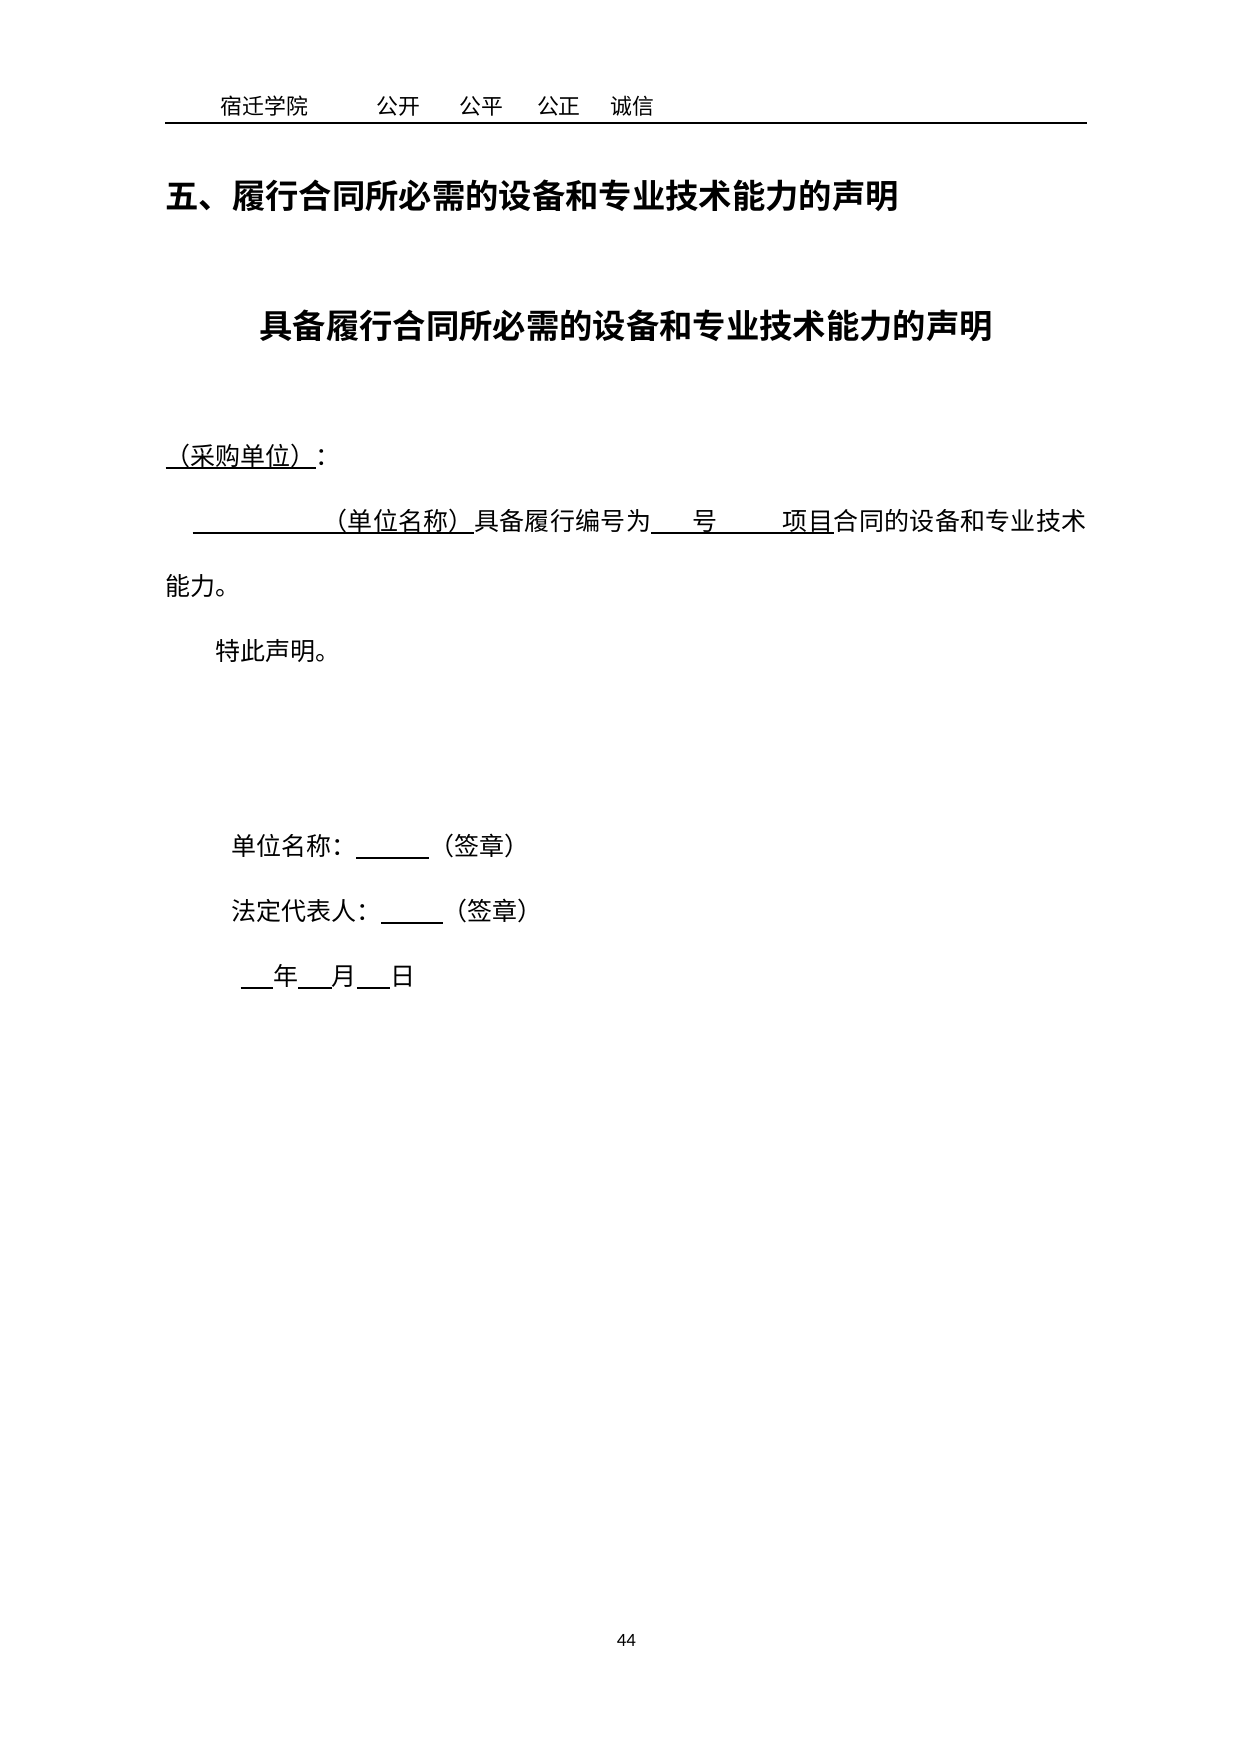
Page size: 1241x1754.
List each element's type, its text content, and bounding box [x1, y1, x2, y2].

text 特此声明。 [165, 617, 1087, 682]
text 年 月 日 [165, 942, 1087, 1007]
text 法定代表人： （签章） [165, 877, 1087, 942]
text （单位名称）具备履行编号为 号 项目合同的设备和专业技术能力。 [165, 487, 1087, 617]
text （采购单位）： [165, 422, 1087, 487]
text 单位名称： （签章） [165, 812, 1087, 877]
text 具备履行合同所必需的设备和专业技术能力的声明 [165, 292, 1087, 357]
